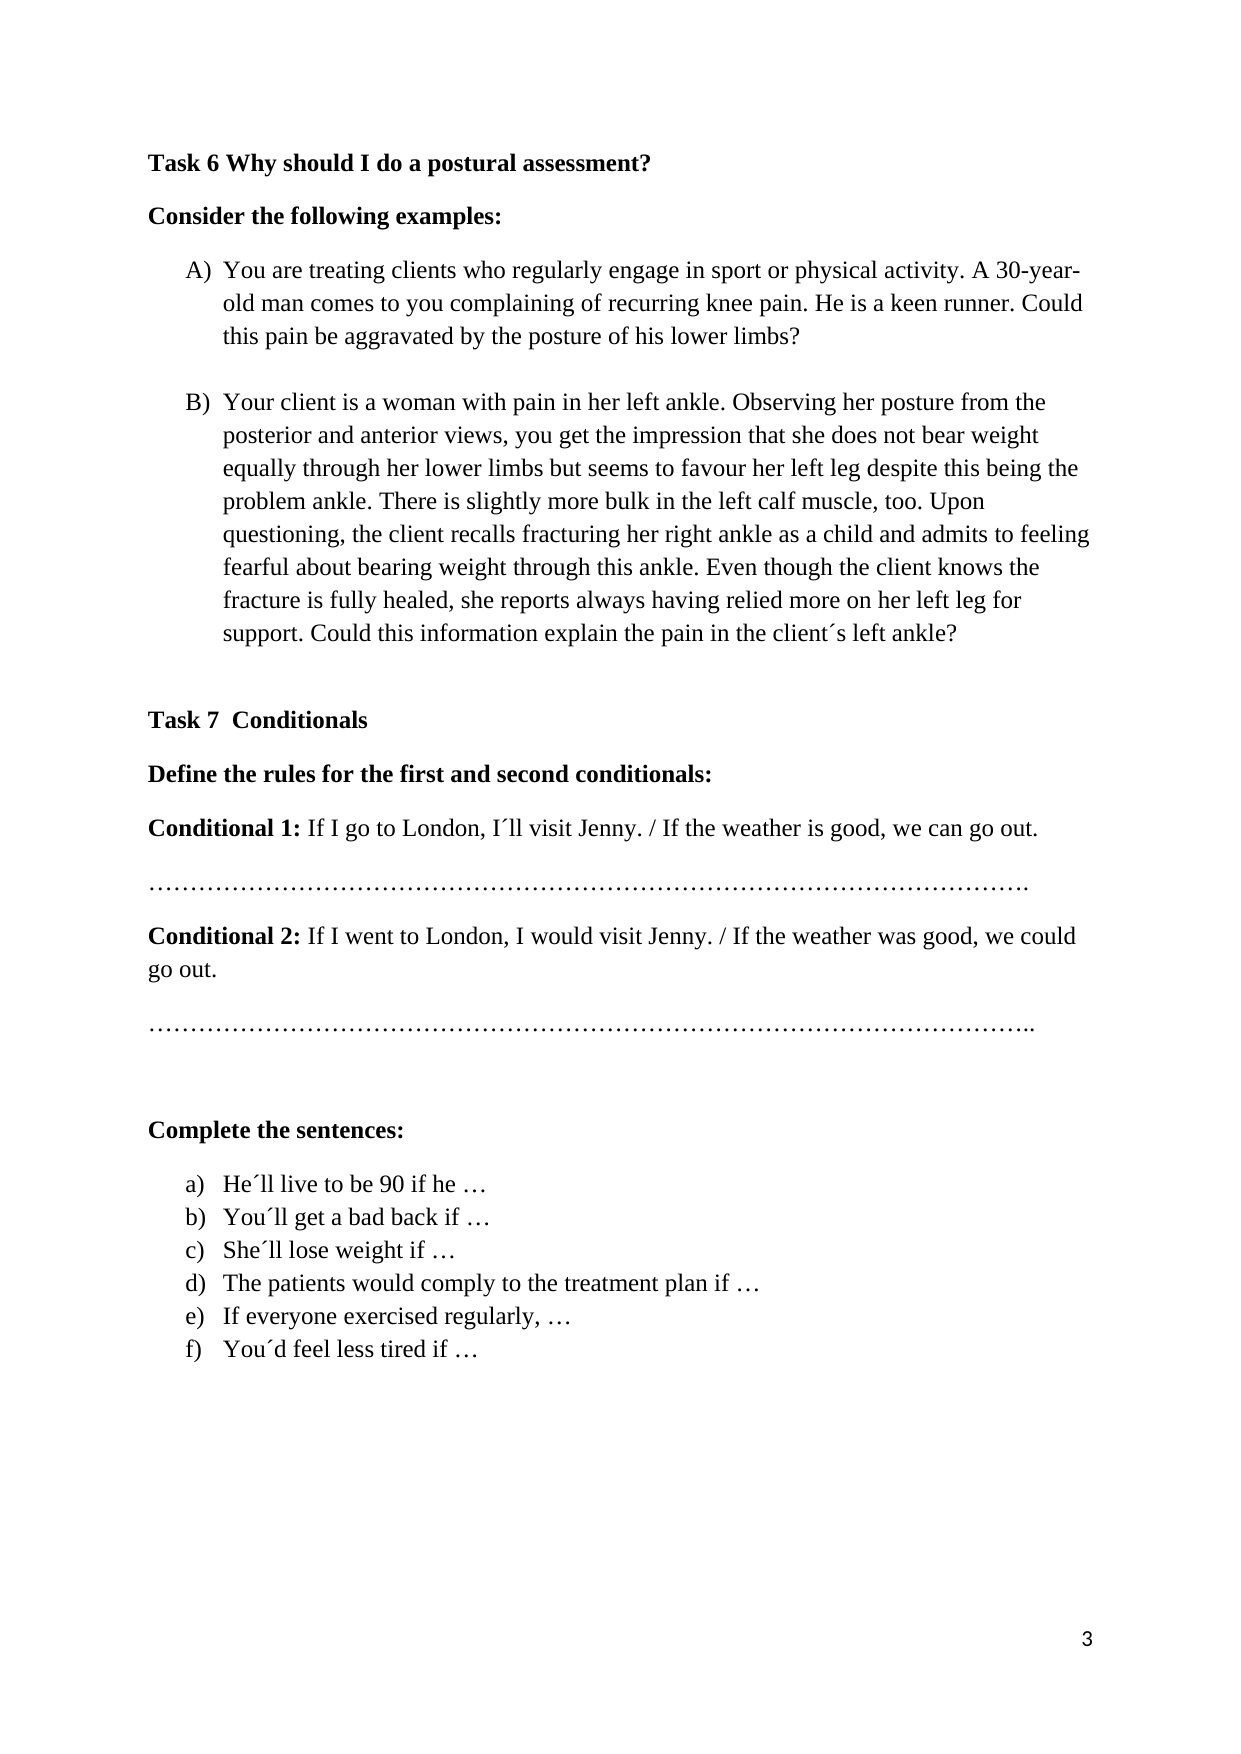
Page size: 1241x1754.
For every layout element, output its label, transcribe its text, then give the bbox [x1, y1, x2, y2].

text Task 6 Why should I do a postural assessment? [148, 148, 1093, 176]
text Complete the sentences: [148, 1115, 1093, 1144]
list If everyone exercised regularly, … [185, 1301, 1093, 1330]
text Define the rules for the first and second conditionals: [148, 759, 1093, 788]
text Conditional 1: If I go to London, I´ll visit Jenny. / If the weather is good, we can go out. [148, 813, 1093, 842]
list The patients would comply to the treatment plan if … [185, 1268, 1093, 1297]
list You´d feel less tired if … [185, 1334, 1093, 1363]
text ……………………………………………………………………………………………. [148, 867, 1093, 896]
list You are treating clients who regularly engage in sport or physical activity. A 30-year-old man comes to you complaining of recurring knee pain. He is a keen runner. Could this pain be aggravated by the posture of his lower limbs? [185, 255, 1093, 350]
text Consider the following examples: [148, 201, 1093, 230]
list You´ll get a bad back if … [185, 1202, 1093, 1231]
text …………………………………………………………………………………………….. [148, 1008, 1093, 1036]
text Task 7 Conditionals [148, 705, 1093, 734]
list Your client is a woman with pain in her left ankle. Observing her posture from the posterior and anterior views, you get the impression that she does not bear weight equally through her lower limbs but seems to favour her left leg despite this being the problem ankle. There is slightly more bulk in the left calf muscle, too. Upon questioning, the client recalls fracturing her right ankle as a child and admits to feeling fearful about bearing weight through this ankle. Even though the client knows the fracture is fully healed, she reports always having relied more on her left leg for support. Could this information explain the pain in the client´s left ankle? [185, 387, 1093, 647]
text Conditional 2: If I went to London, I would visit Jenny. / If the weather was good, we could go out. [148, 921, 1093, 983]
list He´ll live to be 90 if he … [185, 1169, 1093, 1198]
list She´ll lose weight if … [185, 1235, 1093, 1264]
